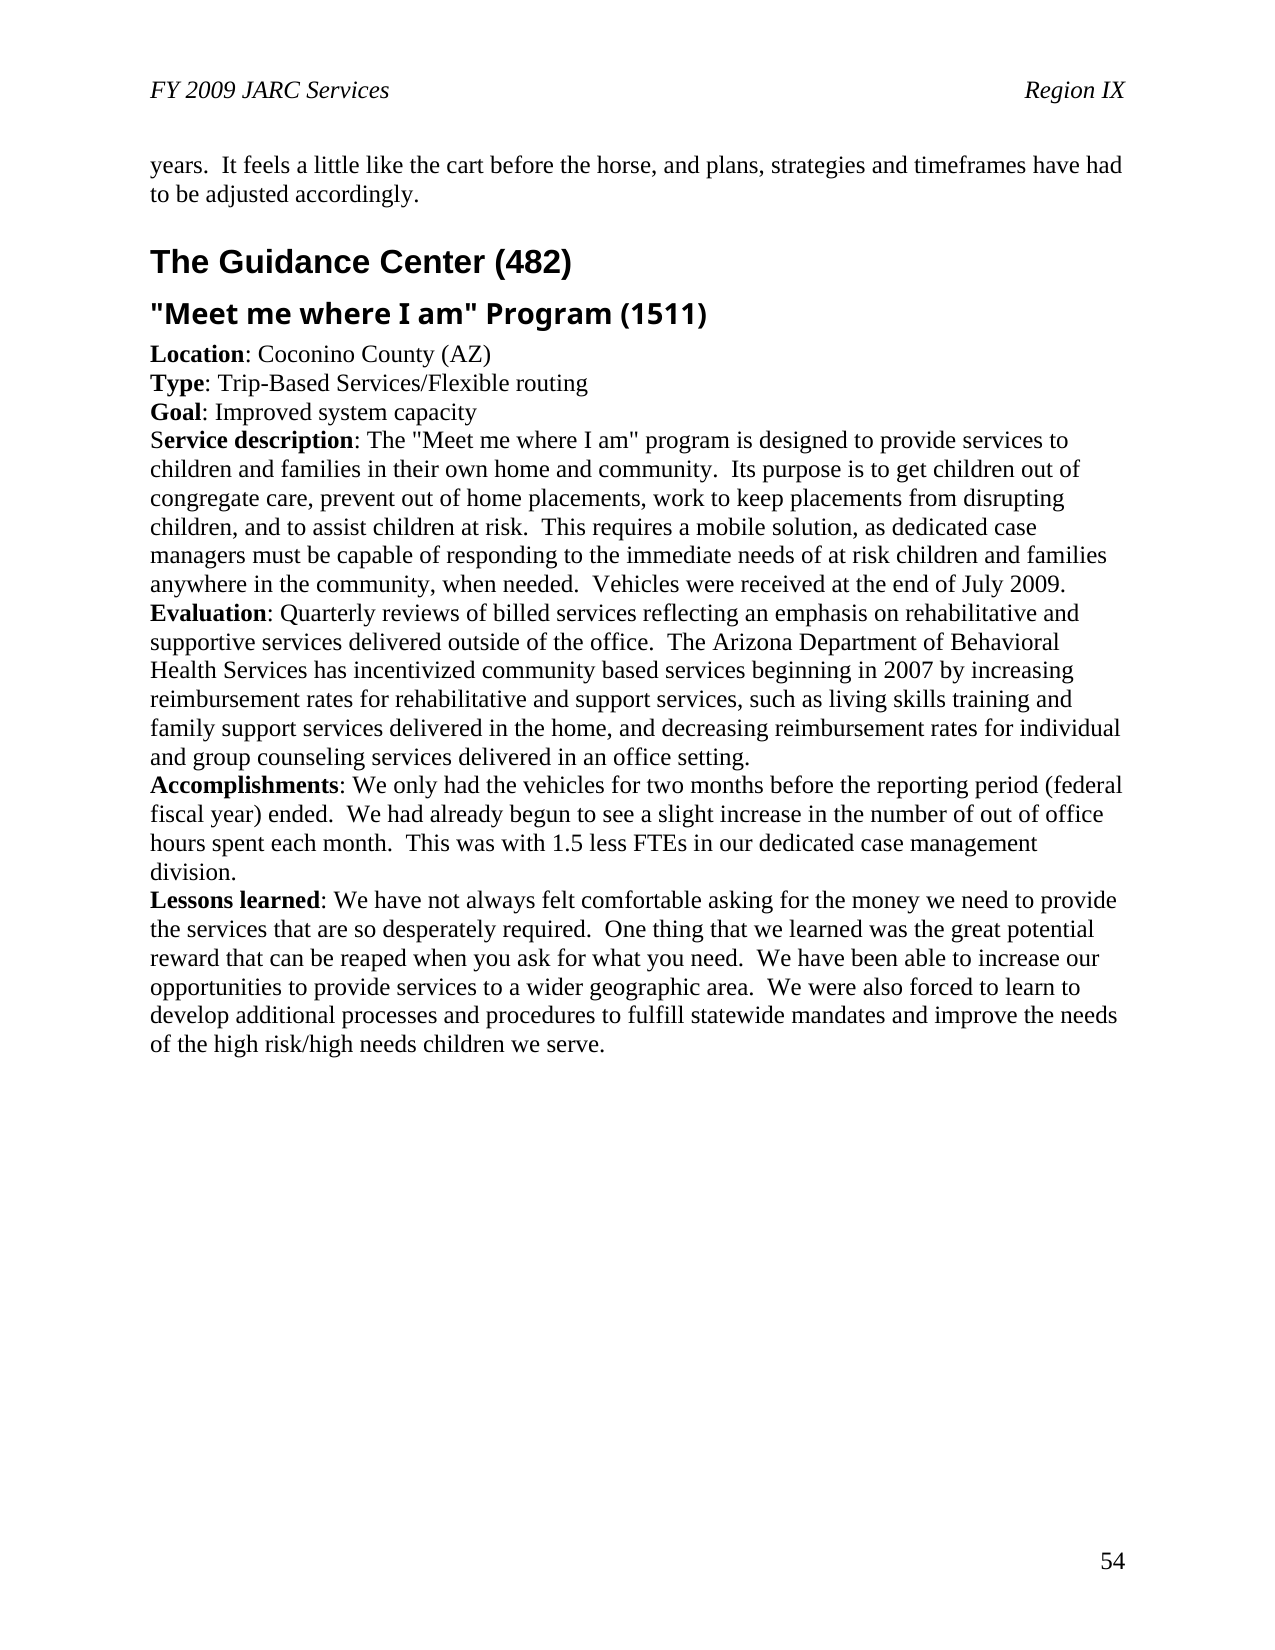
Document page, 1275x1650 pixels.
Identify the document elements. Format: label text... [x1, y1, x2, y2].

text Accomplishments: We only had the vehicles for two months before the reporting period (federal fiscal year) ended. We had already begun to see a slight increase in the number of out of office hours spent each month. This was with 1.5 less FTEs in our dedicated case management division. [150, 771, 1125, 886]
text Location: Coconino County (AZ) [150, 339, 1125, 368]
text Service description: The "Meet me where I am" program is designed to provide services to children and families in their own home and community. Its purpose is to get children out of congregate care, prevent out of home placements, work to keep placements from disrupting children, and to assist children at risk. This requires a mobile solution, as dedicated case managers must be capable of responding to the immediate needs of at risk children and families anywhere in the community, when needed. Vehicles were received at the end of July 2009. [150, 426, 1125, 598]
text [150, 150, 1125, 207]
text Type: Trip-Based Services/Flexible routing [150, 368, 1125, 397]
text Evaluation: Quarterly reviews of billed services reflecting an emphasis on rehabilitative and supportive services delivered outside of the office. The Arizona Department of Behavioral Health Services has incentivized community based services beginning in 2007 by increasing reimbursement rates for rehabilitative and support services, such as living skills training and family support services delivered in the home, and decreasing reimbursement rates for individual and group counseling services delivered in an office setting. [150, 598, 1125, 771]
subtitle The Guidance Center (482) [150, 242, 1125, 281]
text Goal: Improved system capacity [150, 397, 1125, 426]
text Lessons learned: We have not always felt comfortable asking for the money we need to provide the services that are so desperately required. One thing that we learned was the great potential reward that can be reaped when you ask for what you need. We have been able to increase our opportunities to provide services to a wider geographic area. We were also forced to learn to develop additional processes and procedures to fulfill statewide mandates and improve the needs of the high risk/high needs children we serve. [150, 886, 1125, 1058]
subtitle "Meet me where I am" Program (1511) [150, 293, 1125, 333]
